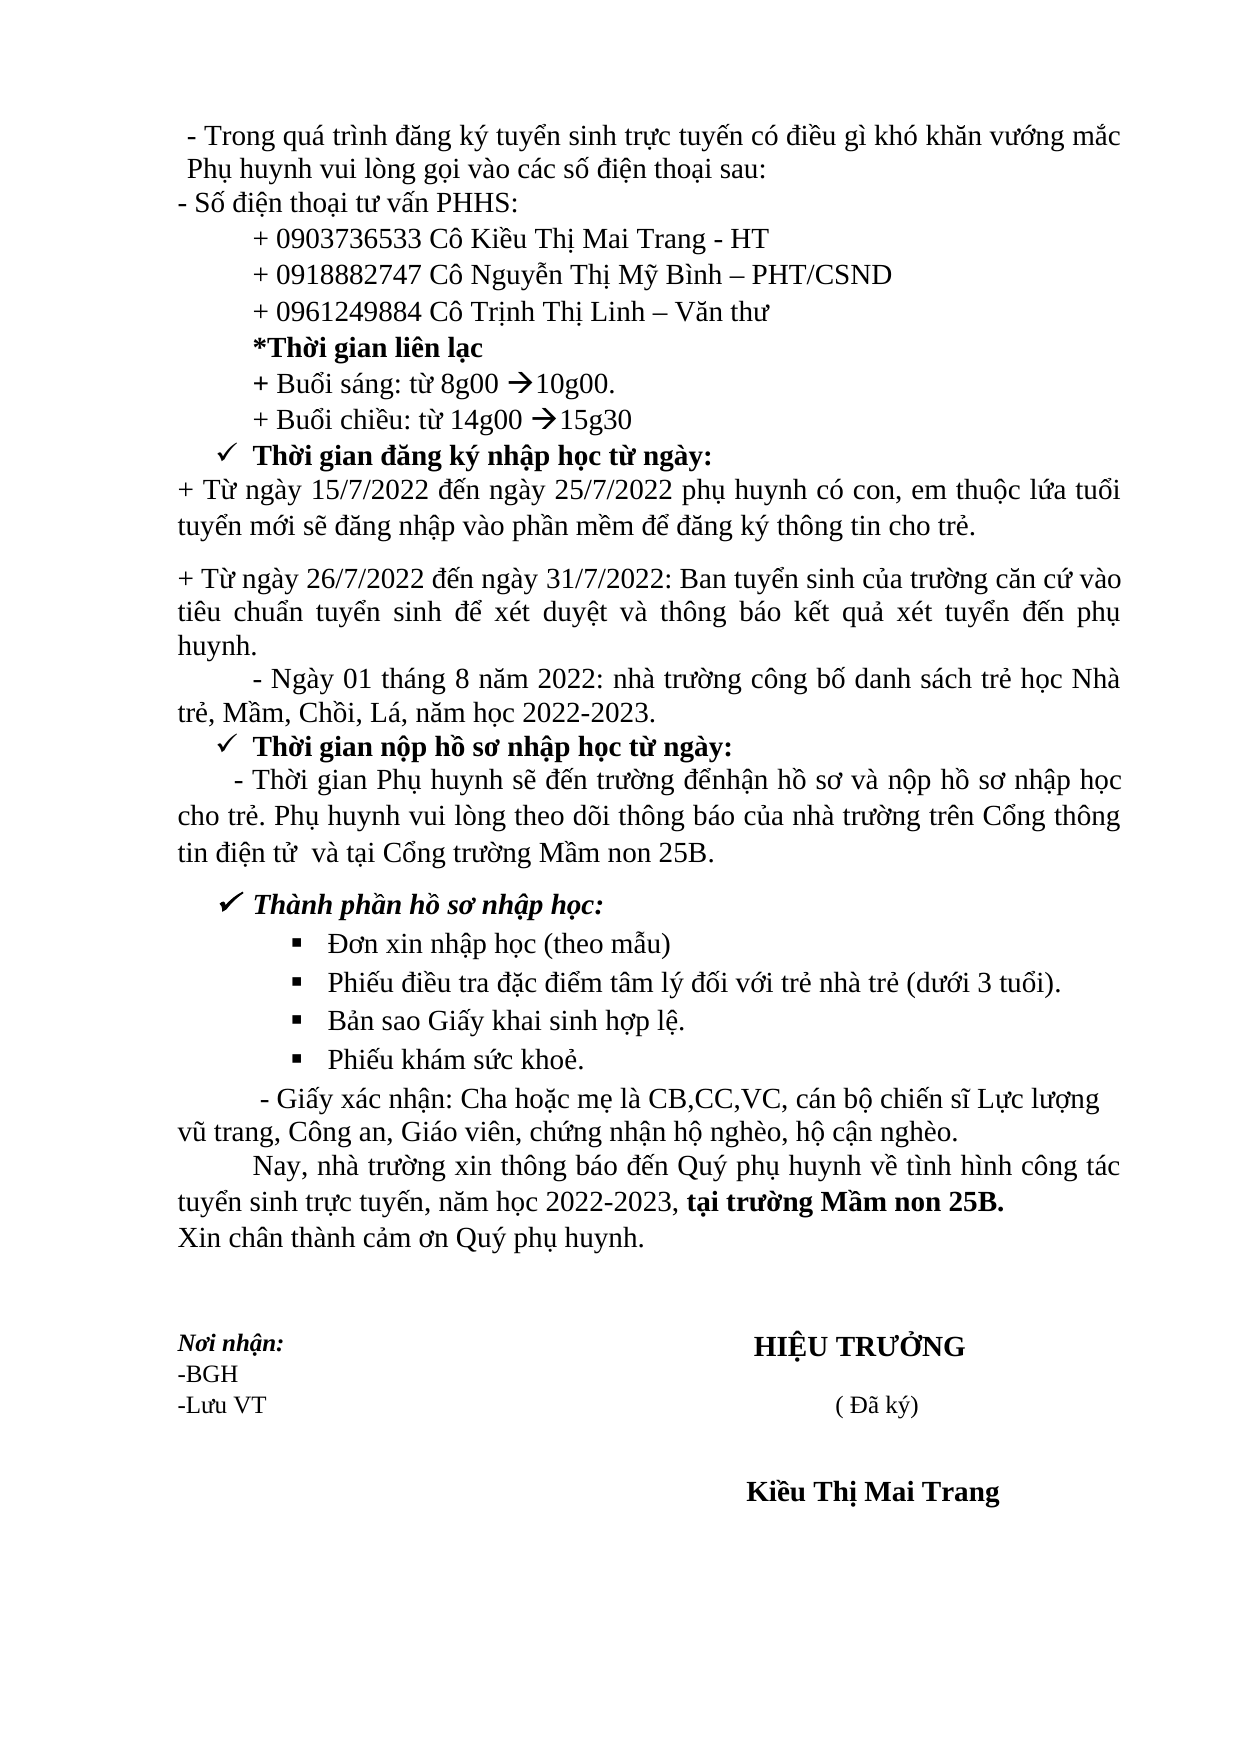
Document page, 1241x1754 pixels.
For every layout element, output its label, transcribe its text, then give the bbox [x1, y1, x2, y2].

text Xin chân thành cảm ơn Quý phụ huynh. [177, 1220, 1122, 1254]
list Thành phần hồ sơ nhập học: [215, 887, 1197, 921]
text -BGH [177, 1359, 1122, 1388]
text Nơi nhận: [177, 1328, 1122, 1357]
text - Số điện thoại tư vấn PHHS: [177, 185, 1122, 219]
text Kiều Thị Mai Trang [627, 1474, 1122, 1508]
text + Từ ngày 15/7/2022 đến ngày 25/7/2022 phụ huynh có con, em thuộc lứa tuổi tuyển mới sẽ đăng nhập vào phần mềm để đăng ký thông tin cho trẻ. [177, 472, 1122, 542]
text -Lưu VT ( Đã ký) [177, 1391, 1122, 1419]
list Đơn xin nhập học (theo mẫu) [290, 926, 1122, 960]
list - Trong quá trình đăng ký tuyển sinh trực tuyến có điều gì khó khăn vướng mắc Phụ huynh vui lòng gọi vào các số điện thoại sau: [187, 118, 1122, 185]
text + 0918882747 Cô Nguyễn Thị Mỹ Bình – PHT/CSND [177, 257, 1122, 291]
list Phiếu điều tra đặc điểm tâm lý đối với trẻ nhà trẻ (dưới 3 tuổi). [290, 965, 1122, 998]
text *Thời gian liên lạc [177, 330, 1122, 363]
text + 0903736533 Cô Kiều Thị Mai Trang - HT [177, 221, 1122, 255]
table_header HIỆU TRƯỞNG [737, 1329, 983, 1379]
text + Buổi chiều: từ 14g00 15g30 [177, 402, 1122, 436]
list Thời gian nộp hồ sơ nhập học từ ngày: [215, 729, 1122, 762]
text Nay, nhà trường xin thông báo đến Quý phụ huynh về tình hình công tác tuyển sinh trực tuyến, năm học 2022-2023, tại trường Mầm non 25B. [177, 1148, 1122, 1217]
text + Buổi sáng: từ 8g00 10g00. [177, 366, 1122, 399]
list Bản sao Giấy khai sinh hợp lệ. [290, 1003, 1122, 1037]
list + Từ ngày 26/7/2022 đến ngày 31/7/2022: Ban tuyển sinh của trường căn cứ vào tiêu chuẩn tuyển sinh để xét duyệt và thông báo kết quả xét tuyển đến phụ huynh. [177, 561, 1122, 662]
list Phiếu khám sức khoẻ. [290, 1042, 1122, 1076]
list Thời gian đăng ký nhập học từ ngày: [215, 438, 1122, 472]
list - Giấy xác nhận: Cha hoặc mẹ là CB,CC,VC, cán bộ chiến sĩ Lực lượng vũ trang, Công an, Giáo viên, chứng nhận hộ nghèo, hộ cận nghèo. [177, 1081, 1122, 1148]
text - Thời gian Phụ huynh sẽ đến trường đểnhận hồ sơ và nộp hồ sơ nhập học cho trẻ. Phụ huynh vui lòng theo dõi thông báo của nhà trường trên Cổng thông tin điện tử và tại Cổng trường Mầm non 25B. [177, 762, 1122, 868]
text + 0961249884 Cô Trịnh Thị Linh – Văn thư [177, 294, 1122, 327]
list - Ngày 01 tháng 8 năm 2022: nhà trường công bố danh sách trẻ học Nhà trẻ, Mầm, Chồi, Lá, năm học 2022-2023. [177, 662, 1122, 729]
